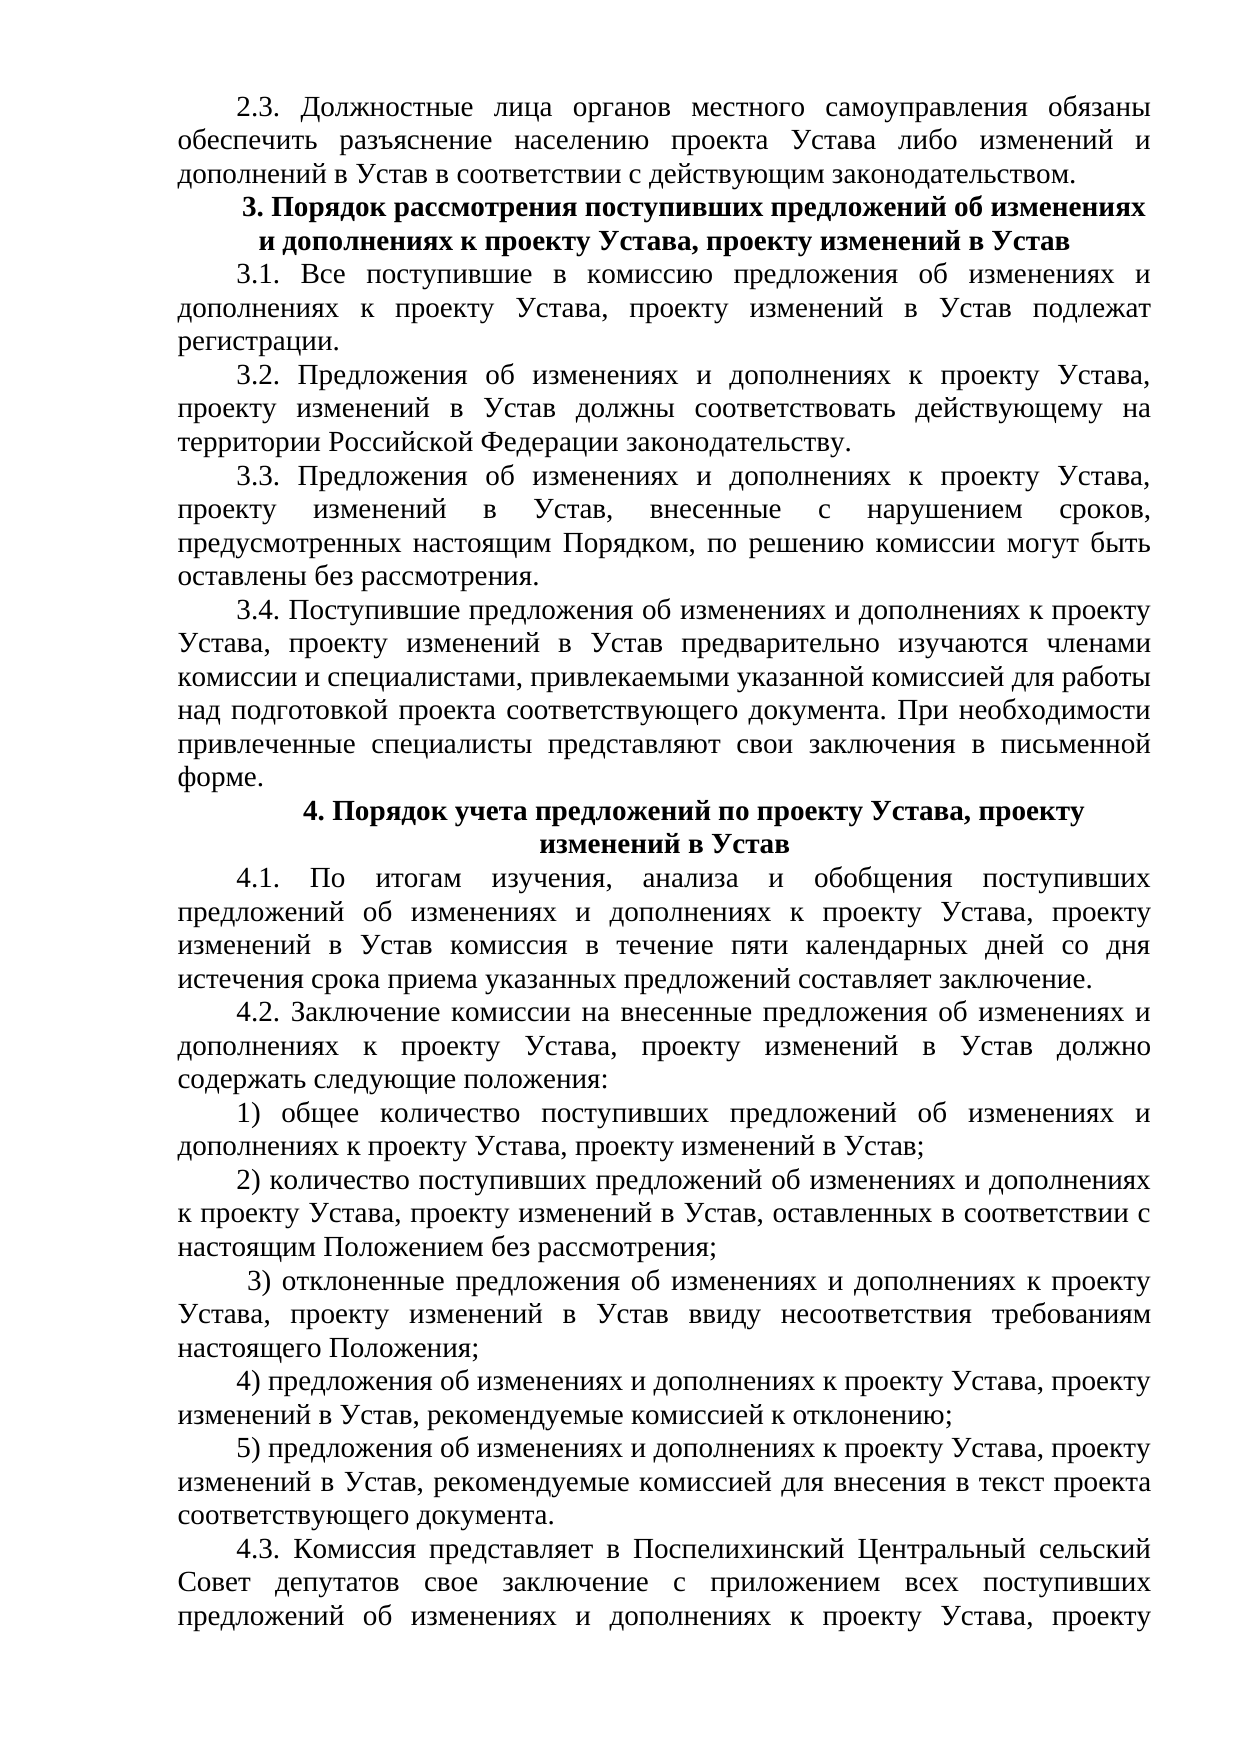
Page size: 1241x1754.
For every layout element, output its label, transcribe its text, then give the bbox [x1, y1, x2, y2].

text 3.4. Поступившие предложения об изменениях и дополнениях к проекту Устава, проекту изменений в Устав предварительно изучаются членами комиссии и специалистами, привлекаемыми указанной комиссией для работы над подготовкой проекта соответствующего документа. При необходимости привлеченные специалисты представляют свои заключения в письменной форме. [177, 592, 1152, 793]
text 4. Порядок учета предложений по проекту Устава, проекту изменений в Устав [177, 793, 1152, 860]
text 3. Порядок рассмотрения поступивших предложений об изменениях и дополнениях к проекту Устава, проекту изменений в Устав [177, 189, 1152, 256]
text 3.1. Все поступившие в комиссию предложения об изменениях и дополнениях к проекту Устава, проекту изменений в Устав подлежат регистрации. [177, 256, 1152, 357]
text 1) общее количество поступивших предложений об изменениях и дополнениях к проекту Устава, проекту изменений в Устав; [177, 1095, 1152, 1162]
text 2) количество поступивших предложений об изменениях и дополнениях к проекту Устава, проекту изменений в Устав, оставленных в соответствии с настоящим Положением без рассмотрения; [177, 1162, 1152, 1263]
text 2.3. Должностные лица органов местного самоуправления обязаны обеспечить разъяснение населению проекта Устава либо изменений и дополнений в Устав в соответствии с действующим законодательством. [177, 89, 1152, 189]
text 4) предложения об изменениях и дополнениях к проекту Устава, проекту изменений в Устав, рекомендуемые комиссией к отклонению; [177, 1363, 1152, 1430]
text 4.2. Заключение комиссии на внесенные предложения об изменениях и дополнениях к проекту Устава, проекту изменений в Устав должно содержать следующие положения: [177, 994, 1152, 1095]
text 4.1. По итогам изучения, анализа и обобщения поступивших предложений об изменениях и дополнениях к проекту Устава, проекту изменений в Устав комиссия в течение пяти календарных дней со дня истечения срока приема указанных предложений составляет заключение. [177, 860, 1152, 994]
text 3) отклоненные предложения об изменениях и дополнениях к проекту Устава, проекту изменений в Устав ввиду несоответствия требованиям настоящего Положения; [177, 1263, 1152, 1363]
text 3.2. Предложения об изменениях и дополнениях к проекту Устава, проекту изменений в Устав должны соответствовать действующему на территории Российской Федерации законодательству. [177, 357, 1152, 458]
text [177, 1531, 1152, 1632]
text 3.3. Предложения об изменениях и дополнениях к проекту Устава, проекту изменений в Устав, внесенные с нарушением сроков, предусмотренных настоящим Порядком, по решению комиссии могут быть оставлены без рассмотрения. [177, 458, 1152, 592]
text 5) предложения об изменениях и дополнениях к проекту Устава, проекту изменений в Устав, рекомендуемые комиссией для внесения в текст проекта соответствующего документа. [177, 1430, 1152, 1531]
